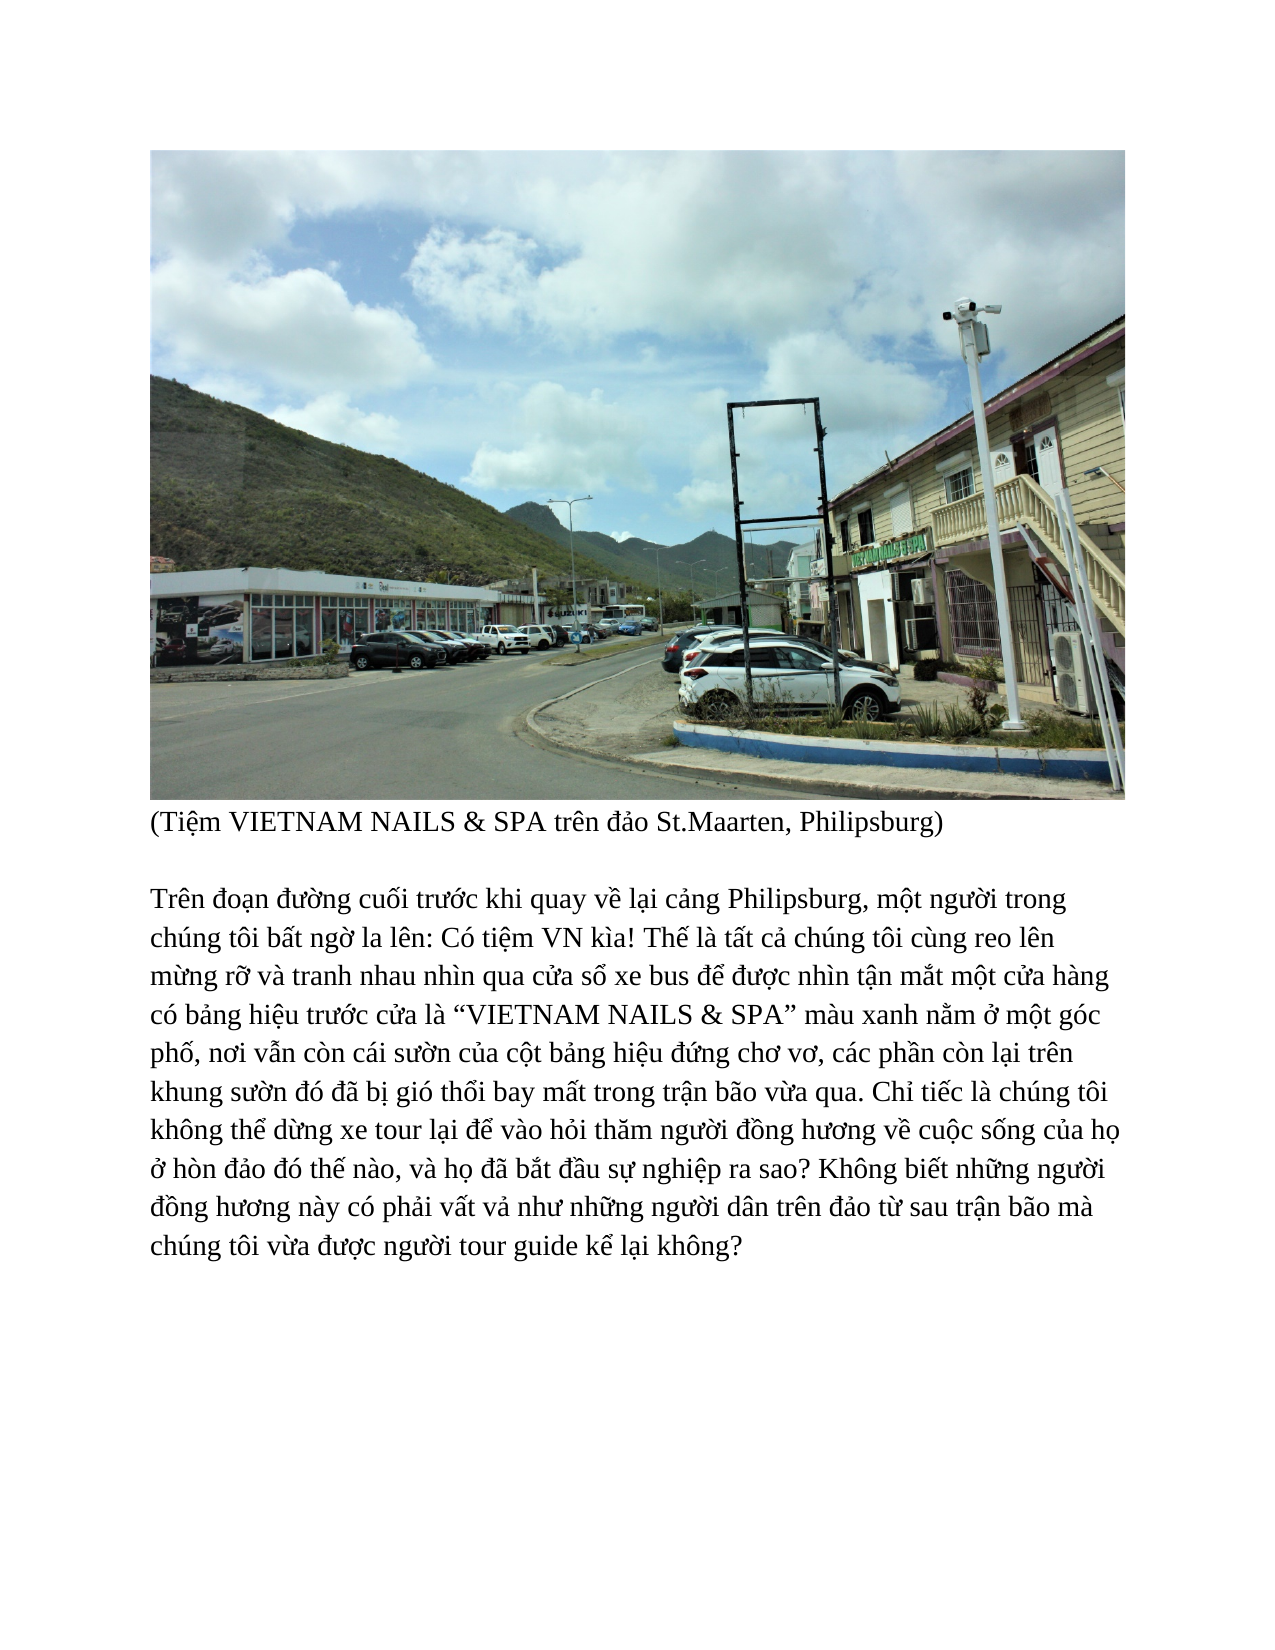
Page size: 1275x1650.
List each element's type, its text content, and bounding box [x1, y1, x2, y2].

text Trên đoạn đường cuối trước khi quay về lại cảng Philipsburg, một người trong chúng tôi bất ngờ la lên: Có tiệm VN kìa! Thế là tất cả chúng tôi cùng reo lên mừng rỡ và tranh nhau nhìn qua cửa sổ xe bus để được nhìn tận mắt một cửa hàng có bảng hiệu trước cửa là “VIETNAM NAILS & SPA” màu xanh nằm ở một góc phố, nơi vẫn còn cái sườn của cột bảng hiệu đứng chơ vơ, các phần còn lại trên khung sườn đó đã bị gió thổi bay mất trong trận bão vừa qua. Chỉ tiếc là chúng tôi không thể dừng xe tour lại để vào hỏi thăm người đồng hương về cuộc sống của họ ở hòn đảo đó thế nào, và họ đã bắt đầu sự nghiệp ra sao? Không biết những người đồng hương này có phải vất vả như những người dân trên đảo từ sau trận bão mà chúng tôi vừa được người tour guide kể lại không? [150, 881, 1125, 1262]
text (Tiệm VIETNAM NAILS & SPA trên đảo St.Maarten, Philipsburg) [150, 804, 1125, 838]
picture [150, 150, 1125, 800]
